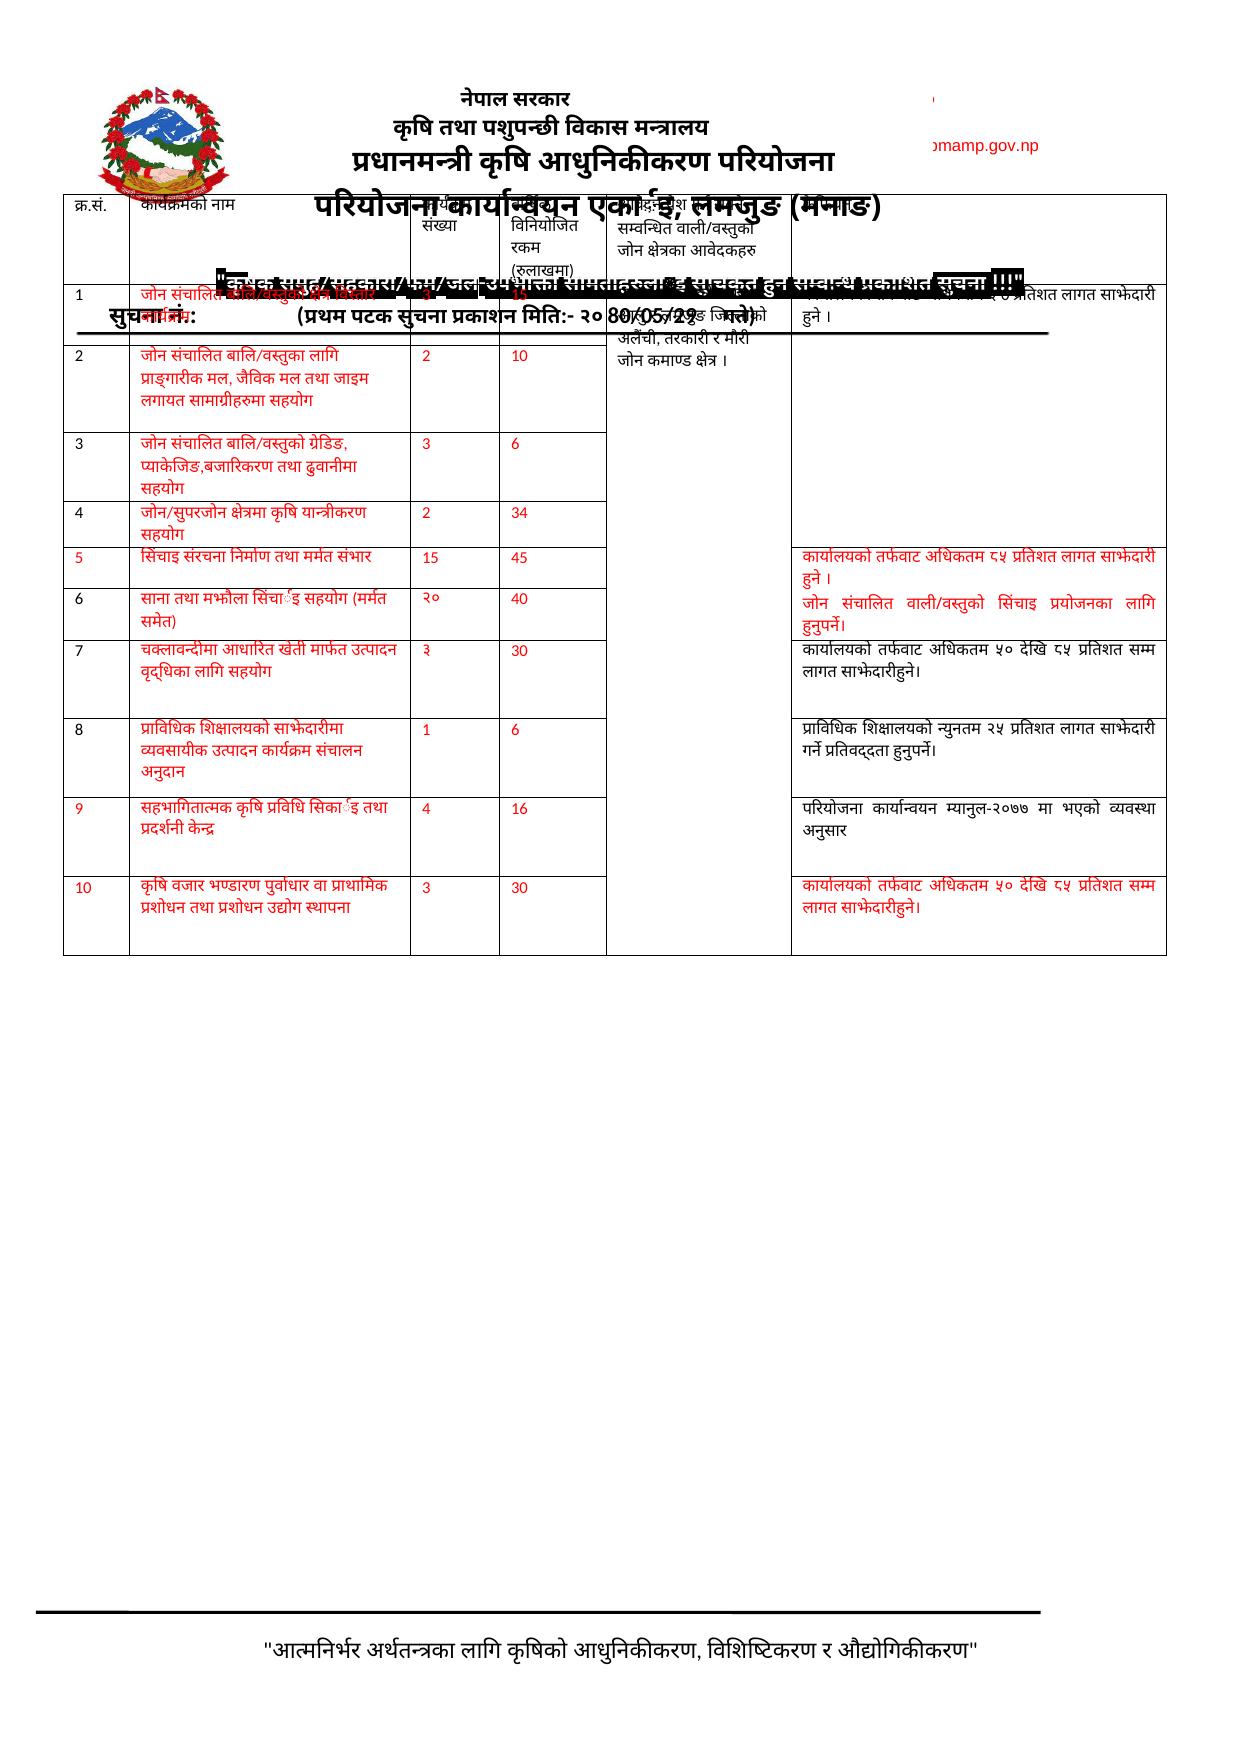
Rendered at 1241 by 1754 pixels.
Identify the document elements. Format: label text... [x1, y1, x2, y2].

table_cell 2 [64, 346, 129, 432]
table_header आवेदन पेश गर्न सक्ने सम्वन्धित वाली/वस्तुको जोन क्षेत्रका आवेदकहरु [607, 195, 791, 283]
table_header क्र.सं. [64, 195, 129, 283]
table_cell साना तथा मझौला सिंचार्इ सहयोग (मर्मत समेत) [130, 589, 410, 639]
table_header कार्यक्रमको नाम [130, 195, 410, 283]
table_cell २० [411, 589, 499, 639]
table_cell कार्यालयको तर्फवाट अधिकतम ८५ प्रतिशत लागत साझेदारी हुने । जोन संचालित वाली/वस्तुको सिंचाइ प्रयोजनका लागि हुनुपर्ने। [792, 548, 1166, 639]
table_cell कार्यालयको तर्फवाट अधिकतम ५० देखि ८५ प्रतिशत सम्म लागत साझेदारीहुने। [792, 877, 1166, 954]
table_cell 3 [411, 285, 499, 344]
table_cell 1 [411, 719, 499, 797]
table_cell कार्यालयको तर्फवाट अधिकतम ५0 प्रतिशत लागत साझेदारी हुने । [792, 285, 1166, 547]
table_cell प्राविधिक शिक्षालयको साझेदारीमा व्यवसायीक उत्पादन कार्यक्रम संचालन अनुदान [130, 719, 410, 797]
table_cell ३ [411, 641, 499, 718]
table_cell मनाङ जिल्लाको स्याउ र आलु र लमजुङ जिल्लाको अलैंची, तरकारी र मौरी जोन कमाण्ड क्षेत्र । [607, 285, 791, 954]
table_cell सिंचाइ संरचना निर्माण तथा मर्मत संभार [130, 548, 410, 587]
table_cell प्राविधिक शिक्षालयको न्युनतम २५ प्रतिशत लागत साझेदारी गर्ने प्रतिवद्दता हुनुपर्ने। [792, 719, 1166, 797]
table_cell 40 [500, 589, 606, 639]
table_cell 16 [500, 798, 606, 876]
table_cell 15 [500, 285, 606, 344]
table_cell कृषि वजार भण्डारण पुर्वाधार वा प्राथामिक प्रशोधन तथा प्रशोधन उद्योग स्थापना [130, 877, 410, 954]
table_header कैफियत [792, 195, 1166, 283]
table_cell 4 [64, 502, 129, 547]
table_cell 3 [411, 877, 499, 954]
table_cell 1 [64, 285, 129, 344]
table_cell 34 [500, 502, 606, 547]
table_cell 2 [411, 502, 499, 547]
table_header कार्यक्रम संख्या [411, 195, 499, 283]
table_cell 45 [500, 548, 606, 587]
table_cell 6 [64, 589, 129, 639]
table_cell 5 [64, 548, 129, 587]
table_cell 8 [64, 719, 129, 797]
table_cell 7 [64, 641, 129, 718]
table_cell चक्लावन्दीमा आधारित खेती मार्फत उत्पादन वृद्धिका लागि सहयोग [130, 641, 410, 718]
table_cell 9 [64, 798, 129, 876]
table_cell कार्यालयको तर्फवाट अधिकतम ५० देखि ८५ प्रतिशत सम्म लागत साझेदारीहुने। [792, 641, 1166, 718]
table_cell जोन संचालित बालि/वस्तुको ग्रेडिङ, प्याकेजिङ,बजारिकरण तथा ढुवानीमा सहयोग [130, 433, 410, 501]
table_cell 15 [411, 548, 499, 587]
table_cell 30 [500, 877, 606, 954]
table_cell 4 [411, 798, 499, 876]
table_cell सहभागितात्मक कृषि प्रविधि सिकार्इ तथा प्रदर्शनी केन्द्र [130, 798, 410, 876]
table_cell जोन संचालित बालि/वस्तुका लागि प्राङ्गारीक मल, जैविक मल तथा जाइम लगायत सामाग्रीहरुमा सहयोग [130, 346, 410, 432]
table_cell परियोजना कार्यान्वयन म्यानुल-२०७७ मा भएको व्यवस्था अनुसार [792, 798, 1166, 876]
table_cell जोन/सुपरजोन क्षेत्रमा कृषि यान्त्रीकरण सहयोग [130, 502, 410, 547]
table_cell 6 [500, 719, 606, 797]
table_cell 30 [500, 641, 606, 718]
table_cell 2 [411, 346, 499, 432]
table_cell 10 [64, 877, 129, 954]
table_header वार्षिक विनियोजित रकम (रुलाखमा) [500, 195, 606, 283]
table_cell जोन संचालित बालि/वस्तुको क्षेत्र विस्तार कार्यक्रम [130, 285, 410, 344]
table_cell 3 [64, 433, 129, 501]
table_cell 10 [500, 346, 606, 432]
table_cell 6 [500, 433, 606, 501]
table_cell 3 [411, 433, 499, 501]
